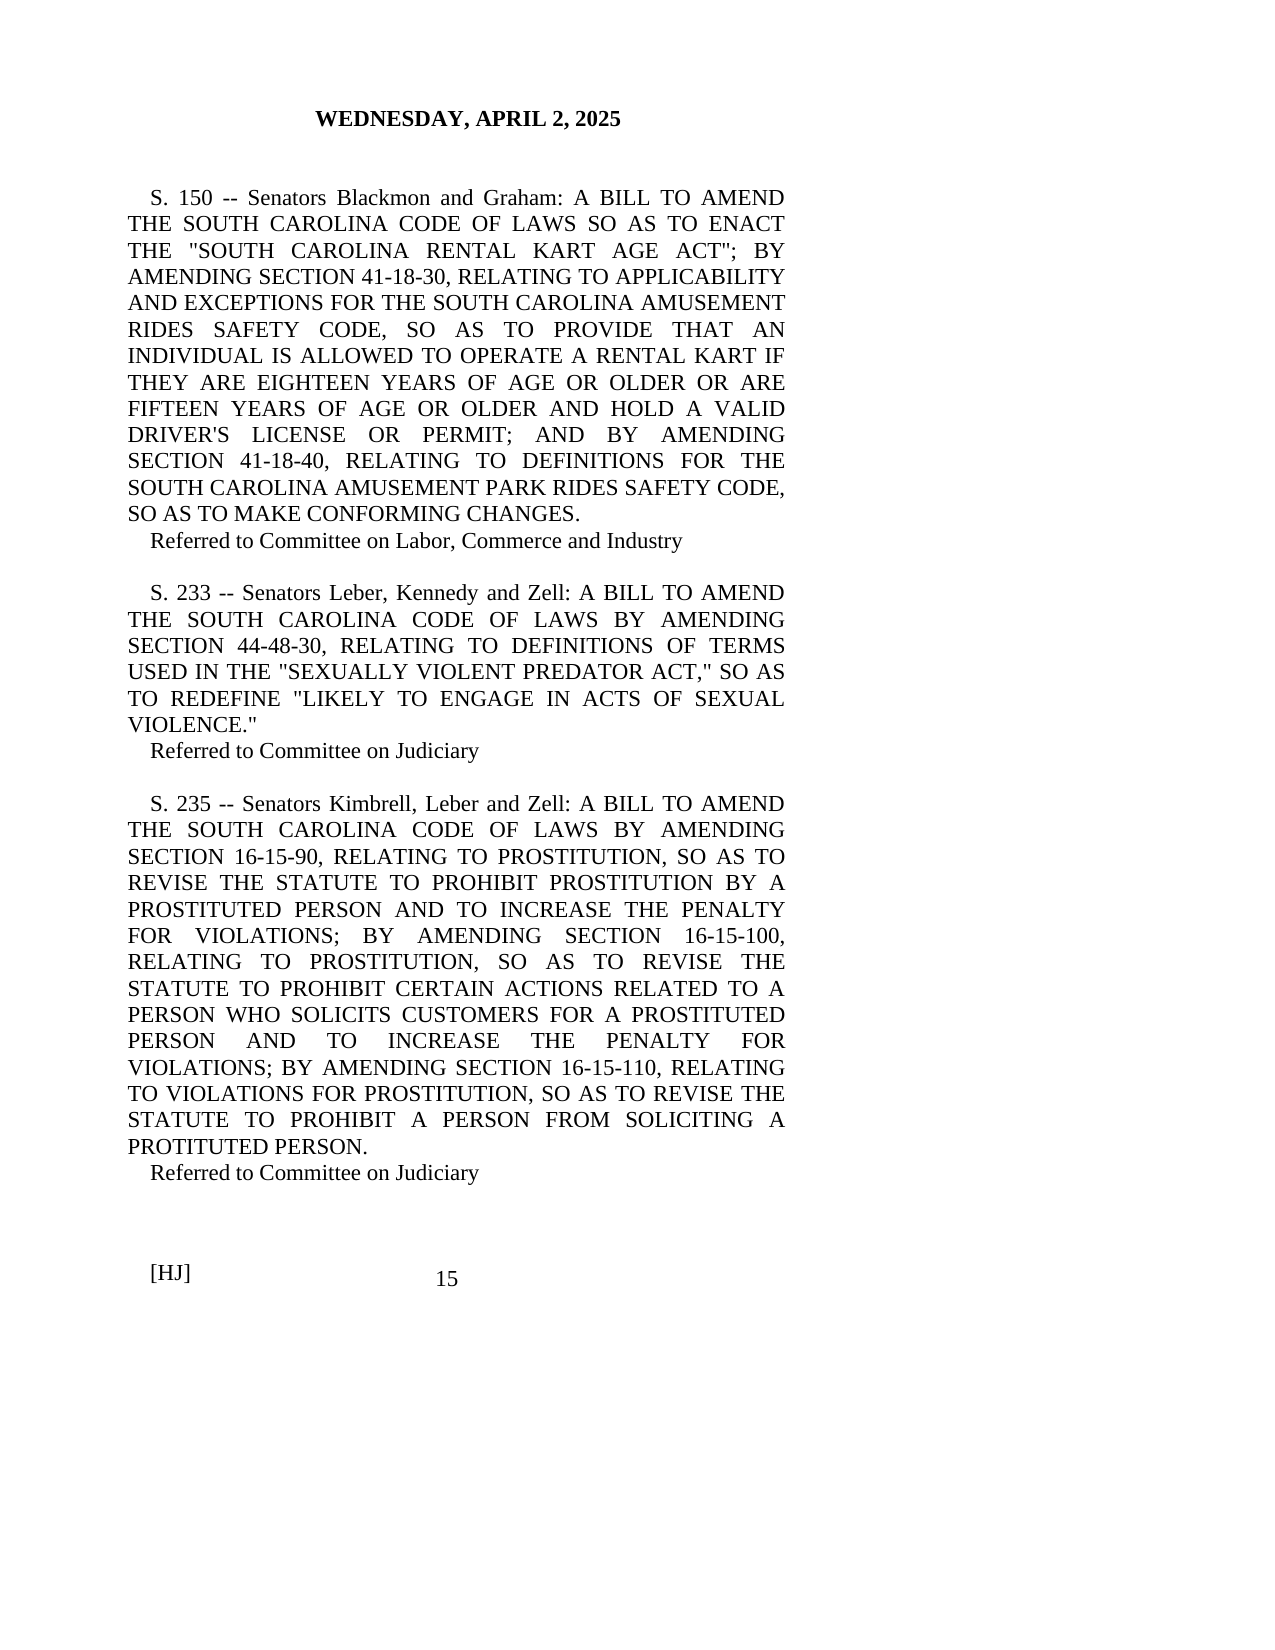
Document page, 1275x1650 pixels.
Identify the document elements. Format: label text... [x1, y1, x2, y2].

text Referred to Committee on Judiciary [127, 737, 786, 764]
text S. 150 -- Senators Blackmon and Graham: A BILL TO AMEND THE SOUTH CAROLINA CODE OF LAWS SO AS TO ENACT THE "SOUTH CAROLINA RENTAL KART AGE ACT"; BY AMENDING SECTION 41-18-30, RELATING TO APPLICABILITY AND EXCEPTIONS FOR THE SOUTH CAROLINA AMUSEMENT RIDES SAFETY CODE, SO AS TO PROVIDE THAT AN INDIVIDUAL IS ALLOWED TO OPERATE A RENTAL KART IF THEY ARE EIGHTEEN YEARS OF AGE OR OLDER OR ARE FIFTEEN YEARS OF AGE OR OLDER AND HOLD A VALID DRIVER'S LICENSE OR PERMIT; AND BY AMENDING SECTION 41-18-40, RELATING TO DEFINITIONS FOR THE SOUTH CAROLINA AMUSEMENT PARK RIDES SAFETY CODE, SO AS TO MAKE CONFORMING CHANGES. [127, 184, 786, 527]
text Referred to Committee on Labor, Commerce and Industry [127, 527, 786, 553]
text Referred to Committee on Judiciary [127, 1159, 786, 1186]
text S. 235 -- Senators Kimbrell, Leber and Zell: A BILL TO AMEND THE SOUTH CAROLINA CODE OF LAWS BY AMENDING SECTION 16-15-90, RELATING TO PROSTITUTION, SO AS TO REVISE THE STATUTE TO PROHIBIT PROSTITUTION BY A PROSTITUTED PERSON AND TO INCREASE THE PENALTY FOR VIOLATIONS; BY AMENDING SECTION 16-15-100, RELATING TO PROSTITUTION, SO AS TO REVISE THE STATUTE TO PROHIBIT CERTAIN ACTIONS RELATED TO A PERSON WHO SOLICITS CUSTOMERS FOR A PROSTITUTED PERSON AND TO INCREASE THE PENALTY FOR VIOLATIONS; BY AMENDING SECTION 16-15-110, RELATING TO VIOLATIONS FOR PROSTITUTION, SO AS TO REVISE THE STATUTE TO PROHIBIT A PERSON FROM SOLICITING A PROTITUTED PERSON. [127, 790, 786, 1159]
text S. 233 -- Senators Leber, Kennedy and Zell: A BILL TO AMEND THE SOUTH CAROLINA CODE OF LAWS BY AMENDING SECTION 44-48-30, RELATING TO DEFINITIONS OF TERMS USED IN THE "SEXUALLY VIOLENT PREDATOR ACT," SO AS TO REDEFINE "LIKELY TO ENGAGE IN ACTS OF SEXUAL VIOLENCE." [127, 579, 786, 737]
